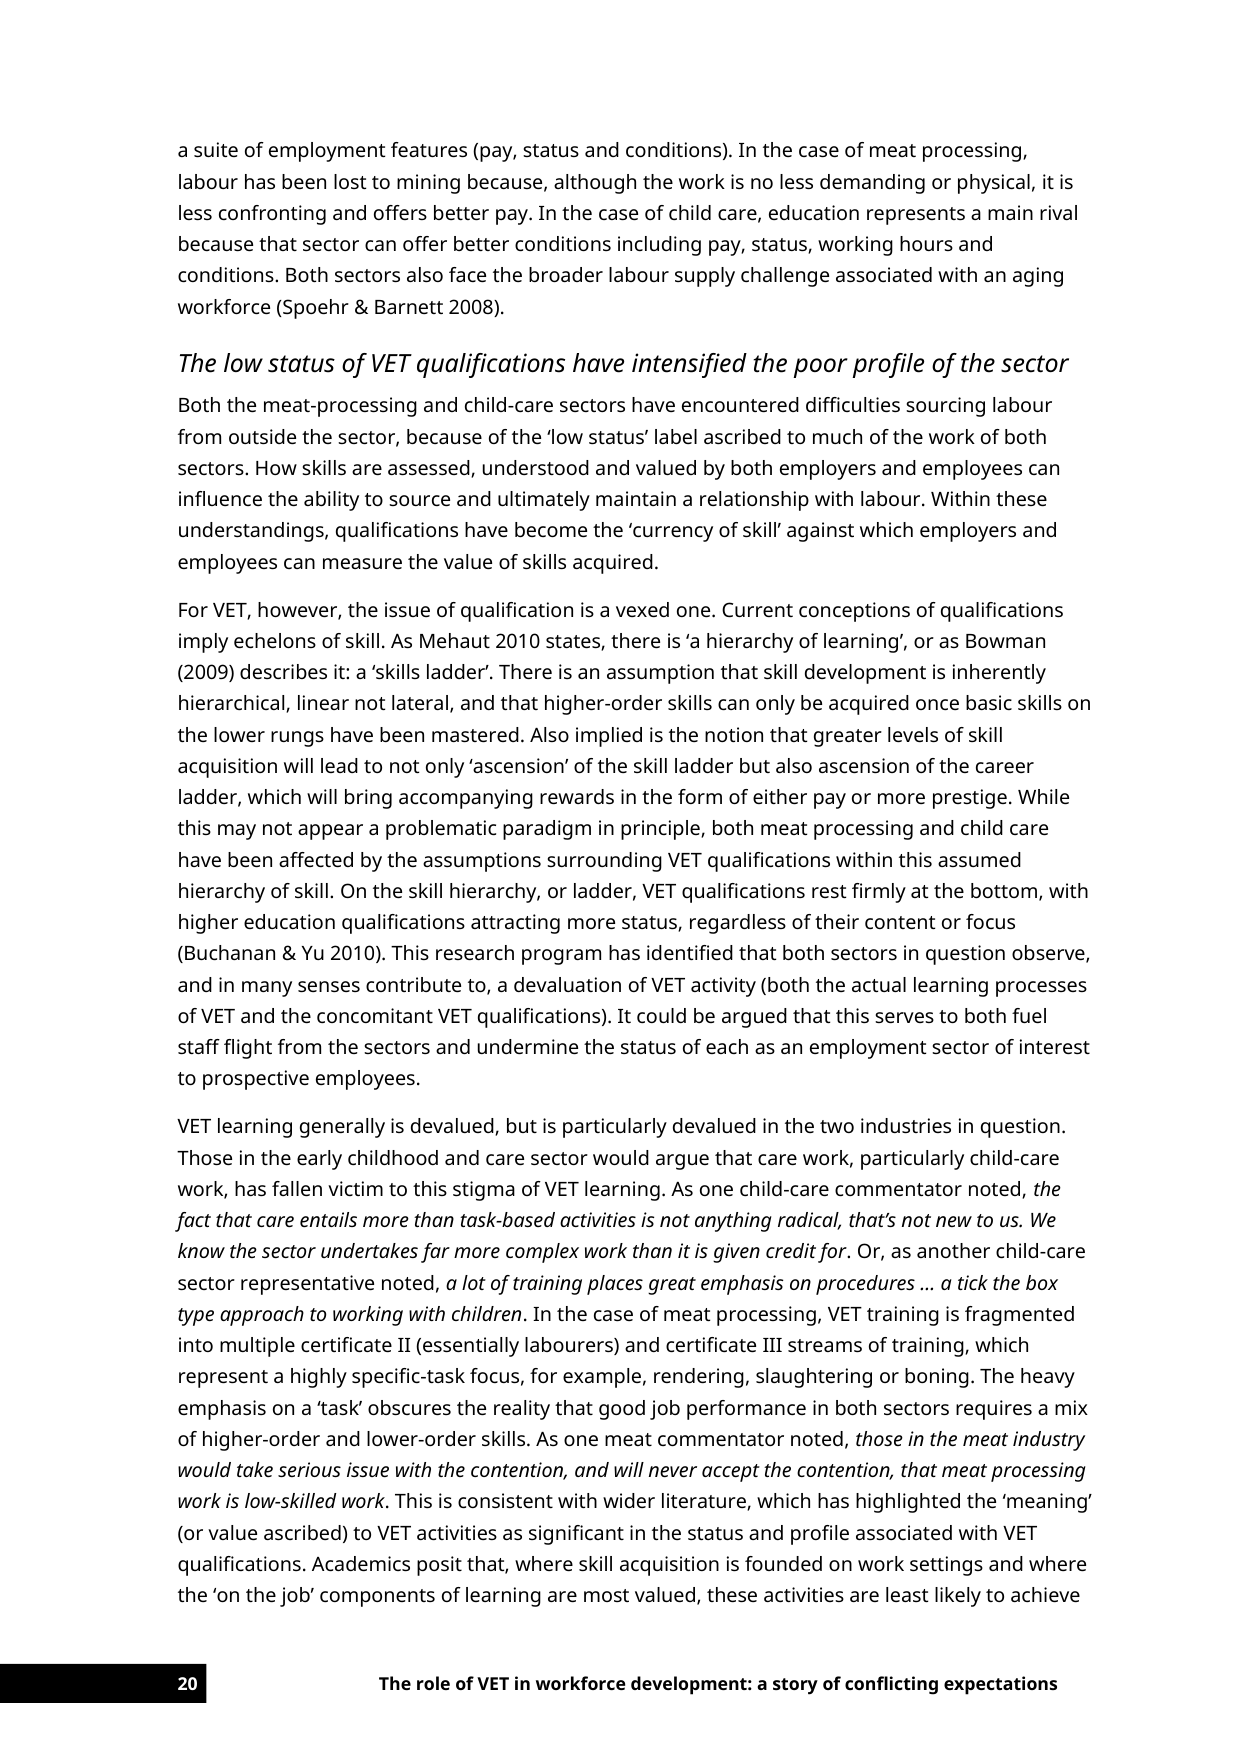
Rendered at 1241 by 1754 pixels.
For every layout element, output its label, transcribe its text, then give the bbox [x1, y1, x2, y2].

text Both the meat-processing and child-care sectors have encountered difficulties sourcing labour from outside the sector, because of the ‘low status’ label ascribed to much of the work of both sectors. How skills are assessed, understood and valued by both employers and employees can influence the ability to source and ultimately maintain a relationship with labour. Within these understandings, qualifications have become the ‘currency of skill’ against which employers and employees can measure the value of skills acquired. [177, 388, 1092, 575]
text For VET, however, the issue of qualification is a vexed one. Current conceptions of qualifications imply echelons of skill. As Mehaut 2010 states, there is ‘a hierarchy of learning’, or as Bowman (2009) describes it: a ‘skills ladder’. There is an assumption that skill development is inherently hierarchical, linear not lateral, and that higher-order skills can only be acquired once basic skills on the lower rungs have been mastered. Also implied is the notion that greater levels of skill acquisition will lead to not only ‘ascension’ of the skill ladder but also ascension of the career ladder, which will bring accompanying rewards in the form of either pay or more prestige. While this may not appear a problematic paradigm in principle, both meat processing and child care have been affected by the assumptions surrounding VET qualifications within this assumed hierarchy of skill. On the skill hierarchy, or ladder, VET qualifications rest firmly at the bottom, with higher education qualifications attracting more status, regardless of their content or focus (Buchanan & Yu 2010). This research program has identified that both sectors in question observe, and in many senses contribute to, a devaluation of VET activity (both the actual learning processes of VET and the concomitant VET qualifications). It could be argued that this serves to both fuel staff flight from the sectors and undermine the status of each as an employment sector of interest to prospective employees. [177, 592, 1093, 1092]
subtitle The low status of VET qualifications have intensified the poor profile of the sector [177, 345, 1092, 379]
